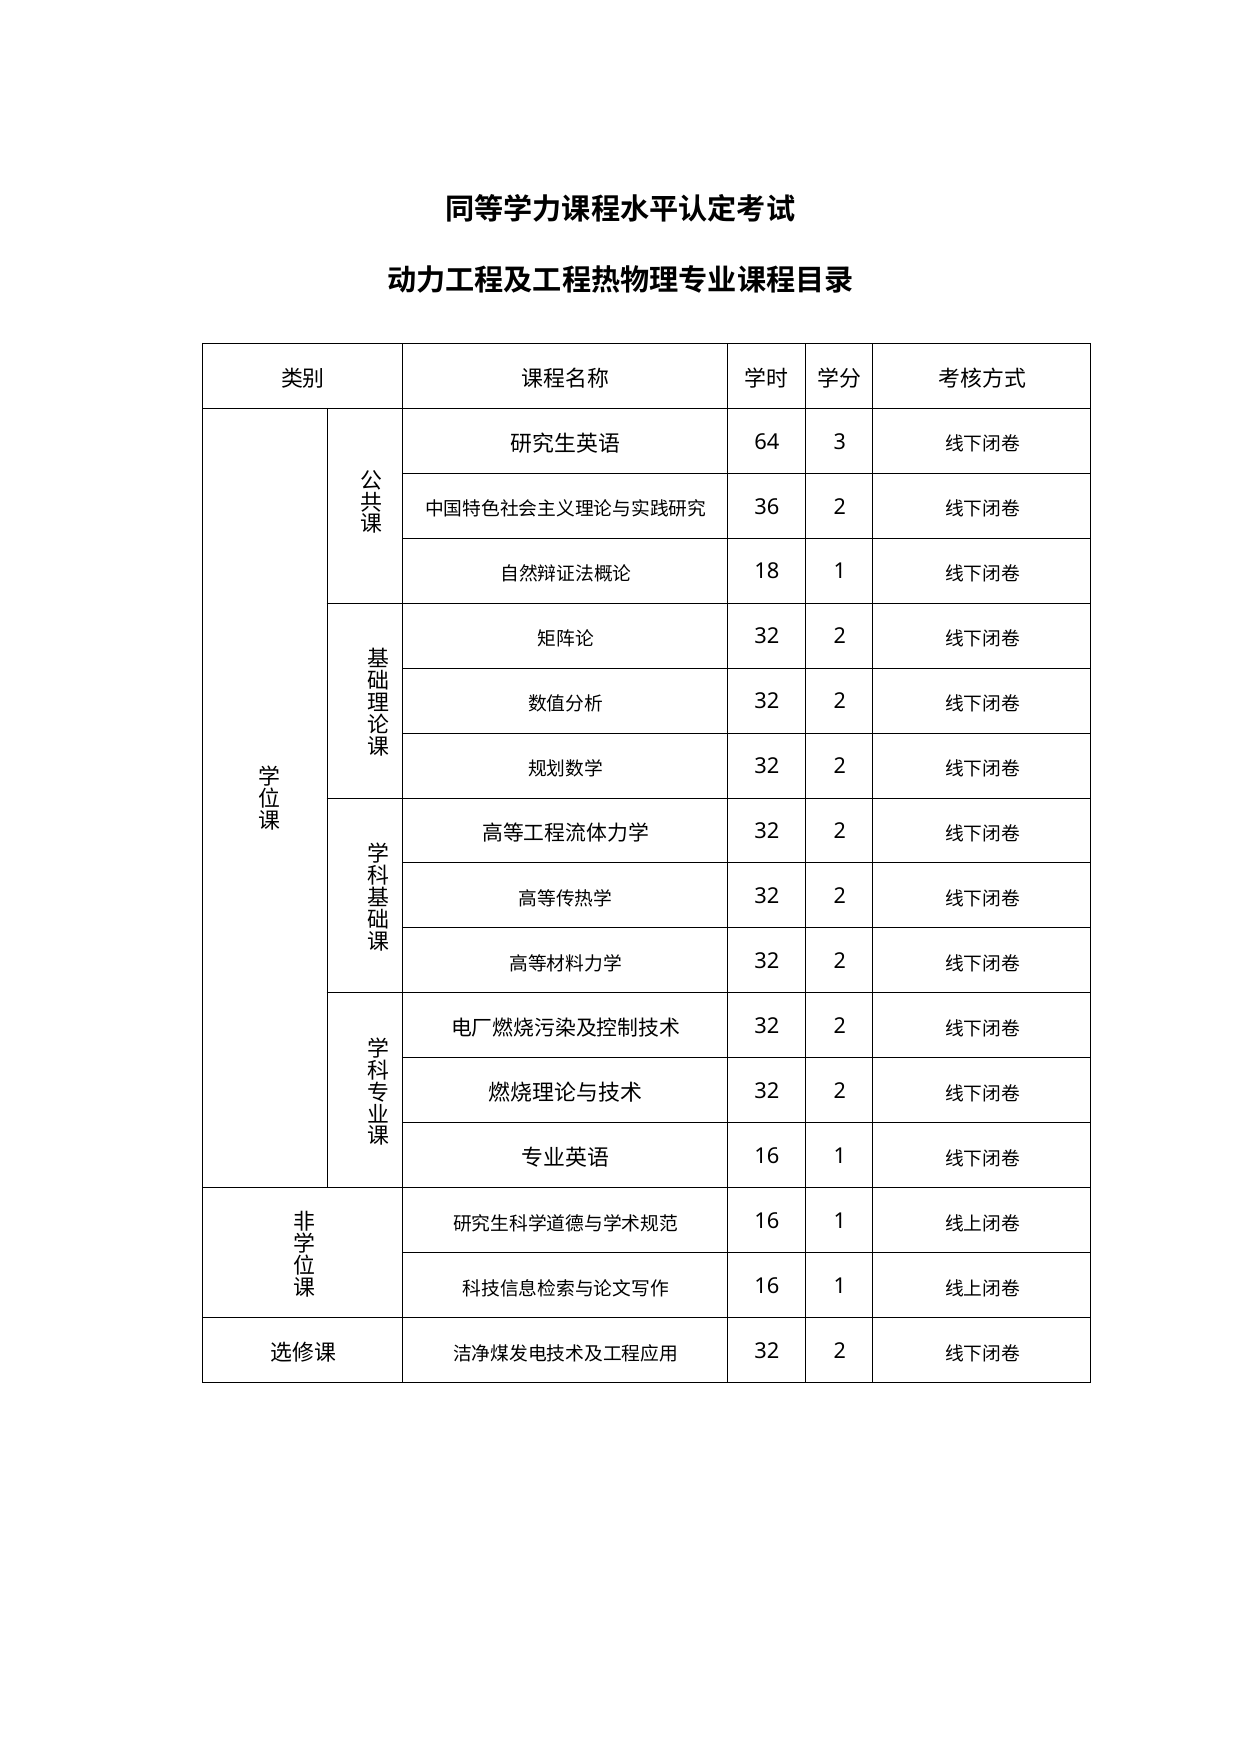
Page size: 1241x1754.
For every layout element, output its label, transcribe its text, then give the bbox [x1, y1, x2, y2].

table_cell 线下闭卷 [873, 1123, 1090, 1187]
table_cell 洁净煤发电技术及工程应用 [403, 1318, 727, 1382]
table_cell 线下闭卷 [873, 539, 1090, 603]
table_cell 线下闭卷 [873, 1318, 1090, 1382]
table_cell 非学位课 [203, 1188, 402, 1317]
table_cell 2 [806, 928, 872, 992]
table_cell 1 [806, 1123, 872, 1187]
table_cell 基础理论课 [328, 604, 402, 797]
table_cell 研究生科学道德与学术规范 [403, 1188, 727, 1252]
table_cell 学科基础课 [328, 799, 402, 992]
table_cell 线上闭卷 [873, 1188, 1090, 1252]
table_cell 1 [806, 539, 872, 603]
table_cell 电厂燃烧污染及控制技术 [403, 993, 727, 1057]
table_cell 线下闭卷 [873, 993, 1090, 1057]
table_cell 32 [728, 993, 805, 1057]
table_cell 高等工程流体力学 [403, 799, 727, 862]
table_cell 线下闭卷 [873, 863, 1090, 927]
table_cell 1 [806, 1253, 872, 1317]
table_cell 3 [806, 409, 872, 473]
text 同等学力课程水平认定考试 [420, 185, 820, 228]
table_cell 36 [728, 474, 805, 538]
table_cell 高等材料力学 [403, 928, 727, 992]
table_cell 2 [806, 669, 872, 732]
table_cell 2 [806, 1058, 872, 1122]
table_cell 选修课 [203, 1318, 402, 1382]
table_cell 32 [728, 669, 805, 732]
table_cell 数值分析 [403, 669, 727, 732]
table_cell 线下闭卷 [873, 409, 1090, 473]
table_cell 线下闭卷 [873, 799, 1090, 862]
table_cell 线上闭卷 [873, 1253, 1090, 1317]
table_cell 燃烧理论与技术 [403, 1058, 727, 1122]
table_cell 线下闭卷 [873, 928, 1090, 992]
table_header 类别 [203, 344, 402, 408]
table_cell 专业英语 [403, 1123, 727, 1187]
table_cell 线下闭卷 [873, 474, 1090, 538]
table_cell 32 [728, 799, 805, 862]
table_cell 公共课 [328, 409, 402, 603]
table_header 考核方式 [873, 344, 1090, 408]
table_header 学时 [728, 344, 805, 408]
table_cell 研究生英语 [403, 409, 727, 473]
table_cell 16 [728, 1188, 805, 1252]
table_cell 32 [728, 863, 805, 927]
table_cell 32 [728, 1318, 805, 1382]
table_cell 2 [806, 604, 872, 668]
table_cell 线下闭卷 [873, 1058, 1090, 1122]
table_cell 32 [728, 928, 805, 992]
table_cell 线下闭卷 [873, 604, 1090, 668]
table_cell 16 [728, 1123, 805, 1187]
table_header 学分 [806, 344, 872, 408]
table_cell 32 [728, 1058, 805, 1122]
table_cell 自然辩证法概论 [403, 539, 727, 603]
table_cell 16 [728, 1253, 805, 1317]
table_cell 2 [806, 863, 872, 927]
table_cell 32 [728, 604, 805, 668]
table_cell 32 [728, 734, 805, 797]
table_cell 64 [728, 409, 805, 473]
table_cell 2 [806, 734, 872, 797]
table_cell 科技信息检索与论文写作 [403, 1253, 727, 1317]
table_cell 学位课 [203, 409, 327, 1187]
table_cell 中国特色社会主义理论与实践研究 [403, 474, 727, 538]
table_cell 2 [806, 1318, 872, 1382]
table_cell 18 [728, 539, 805, 603]
table_cell 线下闭卷 [873, 734, 1090, 797]
table_cell 高等传热学 [403, 863, 727, 927]
table_cell 规划数学 [403, 734, 727, 797]
table_cell 学科专业课 [328, 993, 402, 1187]
table_header 课程名称 [403, 344, 727, 408]
table_cell 2 [806, 799, 872, 862]
text 动力工程及工程热物理专业课程目录 [384, 257, 856, 299]
table_cell 矩阵论 [403, 604, 727, 668]
table_cell 线下闭卷 [873, 669, 1090, 732]
table_cell 1 [806, 1188, 872, 1252]
table_cell 2 [806, 993, 872, 1057]
table_cell 2 [806, 474, 872, 538]
